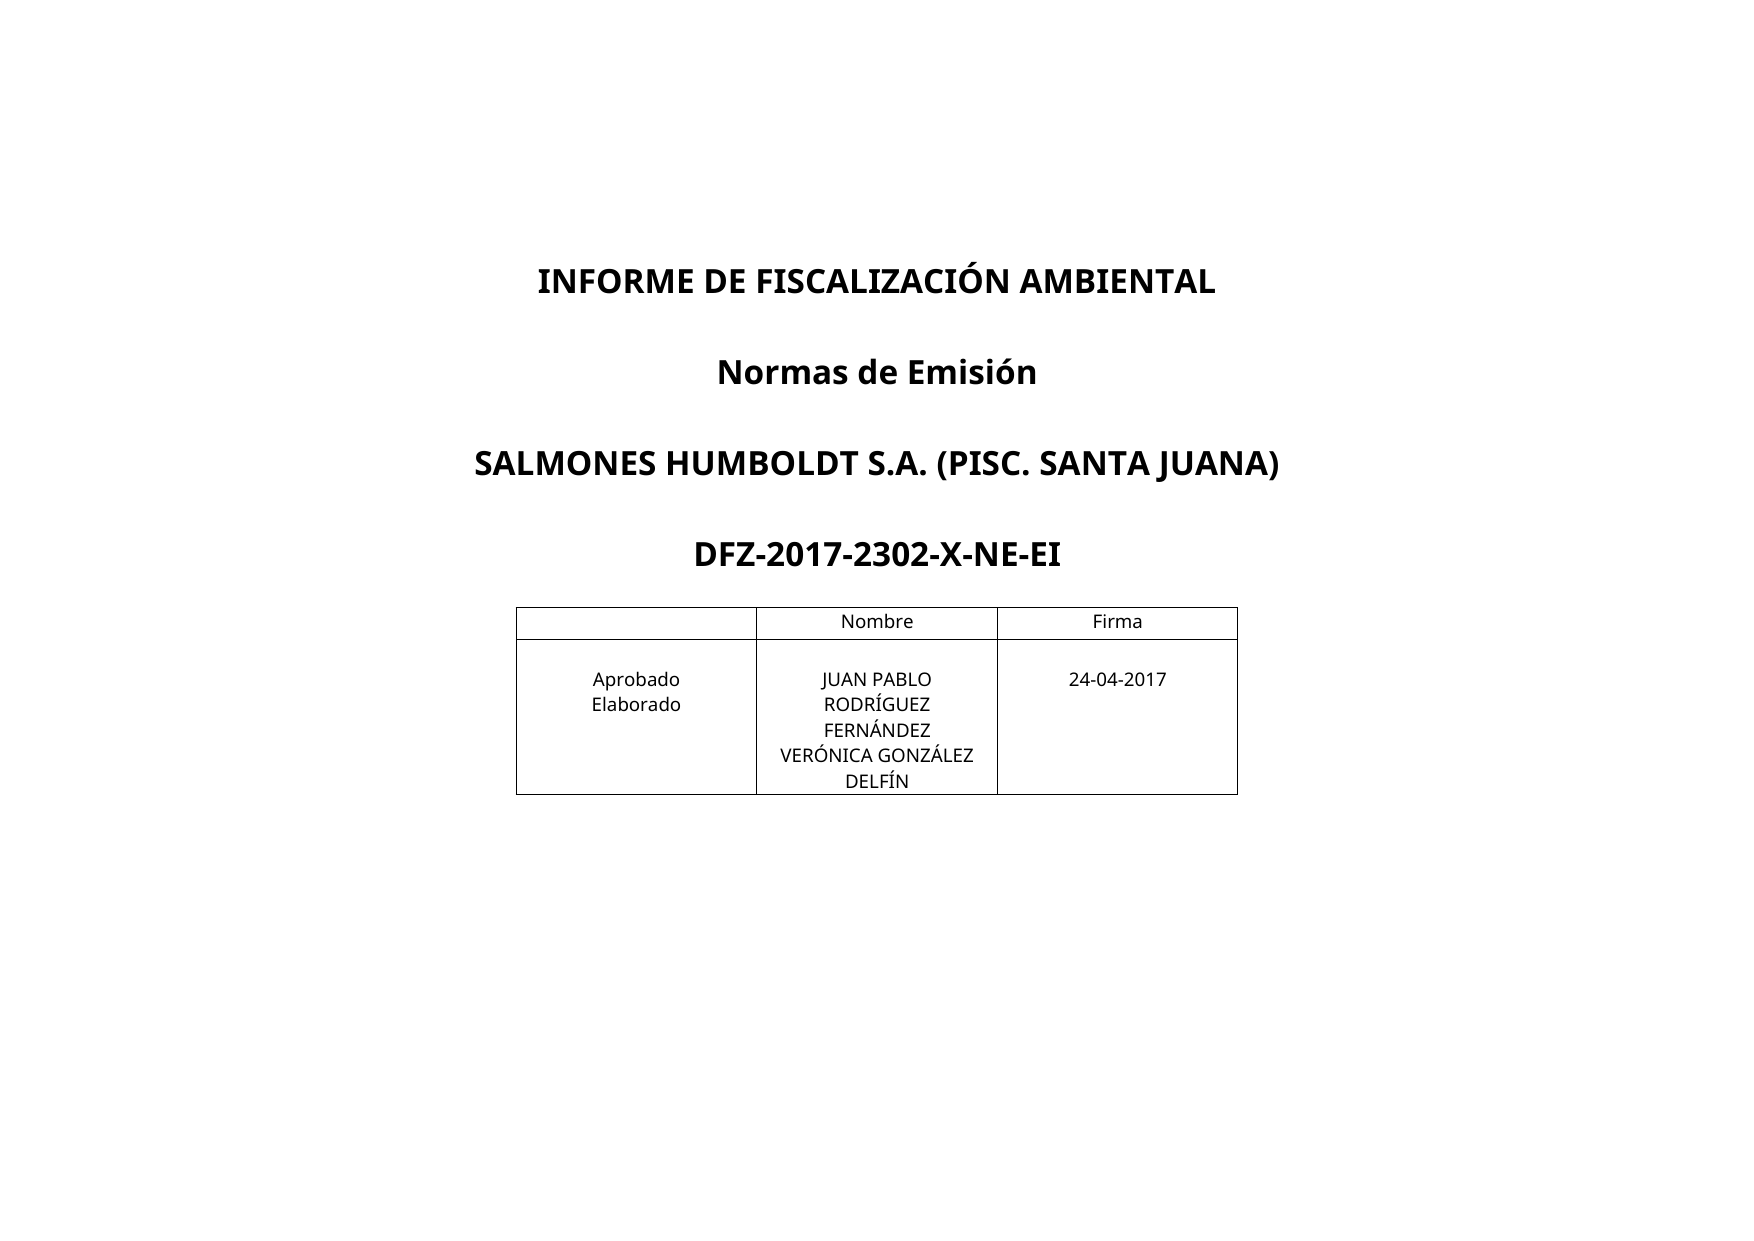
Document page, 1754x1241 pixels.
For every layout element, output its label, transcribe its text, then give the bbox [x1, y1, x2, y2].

table_cell Aprobado Elaborado [517, 640, 756, 793]
text DFZ-2017-2302-X-NE-EI [150, 485, 1604, 576]
text INFORME DE FISCALIZACIÓN AMBIENTAL [150, 212, 1604, 303]
text Normas de Emisión [150, 303, 1604, 394]
table_header Nombre [757, 608, 997, 639]
table_header Firma [998, 608, 1237, 639]
table_header [517, 608, 756, 639]
table_cell JUAN PABLO RODRÍGUEZ FERNÁNDEZ VERÓNICA GONZÁLEZ DELFÍN [757, 640, 997, 793]
text SALMONES HUMBOLDT S.A. (PISC. SANTA JUANA) [150, 394, 1604, 485]
table_cell 24-04-2017 [998, 640, 1237, 793]
